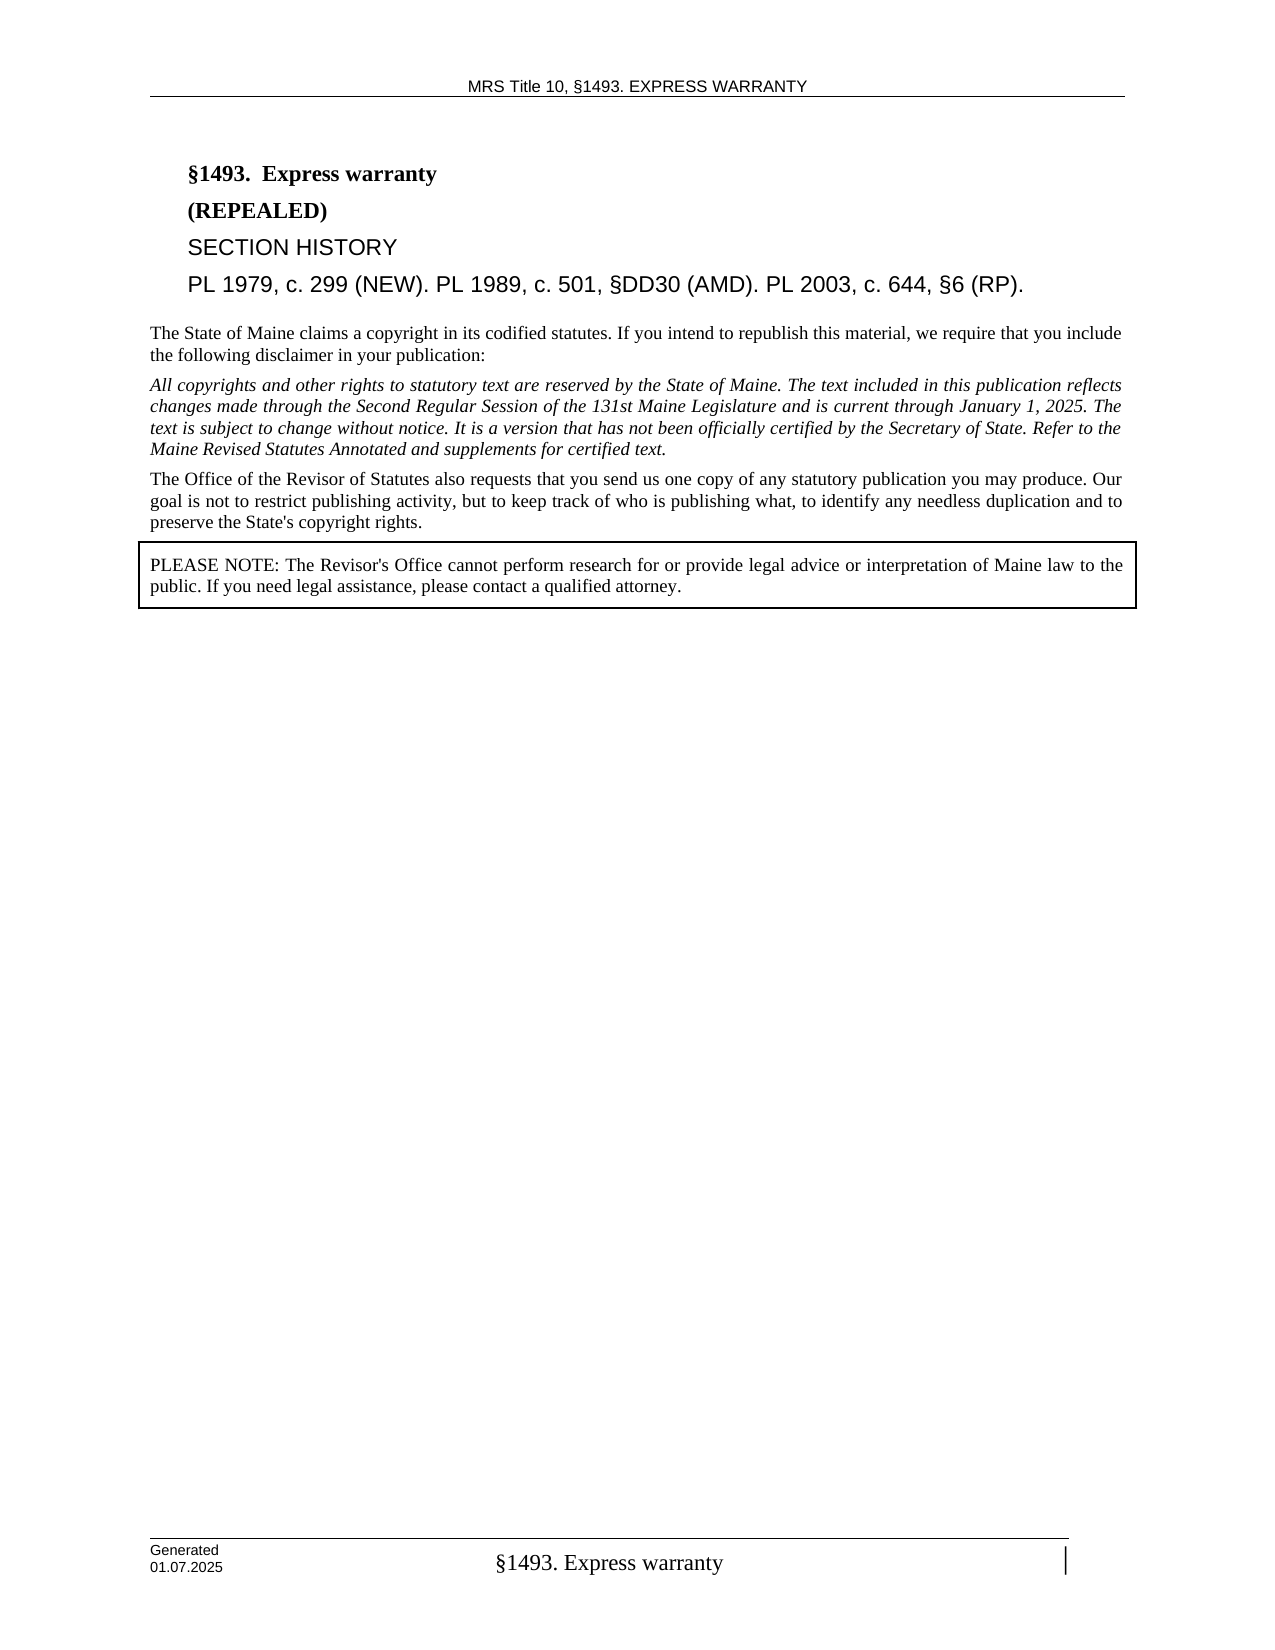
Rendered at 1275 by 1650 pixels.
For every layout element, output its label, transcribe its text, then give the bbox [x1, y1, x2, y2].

text SECTION HISTORY [187, 234, 1125, 260]
text All copyrights and other rights to statutory text are reserved by the State of Maine. The text included in this publication reflects changes made through the Second Regular Session of the 131st Maine Legislature and is current through January 1, 2025 . The text is subject to change without notice. It is a version that has not been officially certified by the Secretary of State. Refer to the Maine Revised Statutes Annotated and supplements for certified text. [150, 373, 1125, 460]
text PLEASE NOTE: The Revisor's Office cannot perform research for or provide legal advice or interpretation of Maine law to the public. If you need legal assistance, please contact a qualified attorney. [140, 543, 1135, 607]
text (REPEALED) [187, 197, 1125, 223]
text The Office of the Revisor of Statutes also requests that you send us one copy of any statutory publication you may produce. Our goal is not to restrict publishing activity, but to keep track of who is publishing what, to identify any needless duplication and to preserve the State's copyright rights. [150, 468, 1125, 533]
text §1493. Express warranty [187, 160, 1125, 187]
text PL 1979, c. 299 (NEW). PL 1989, c. 501, §DD30 (AMD). PL 2003, c. 644, §6 (RP). [187, 271, 1125, 297]
text The State of Maine claims a copyright in its codified statutes. If you intend to republish this material, we require that you include the following disclaimer in your publication: [150, 322, 1125, 365]
